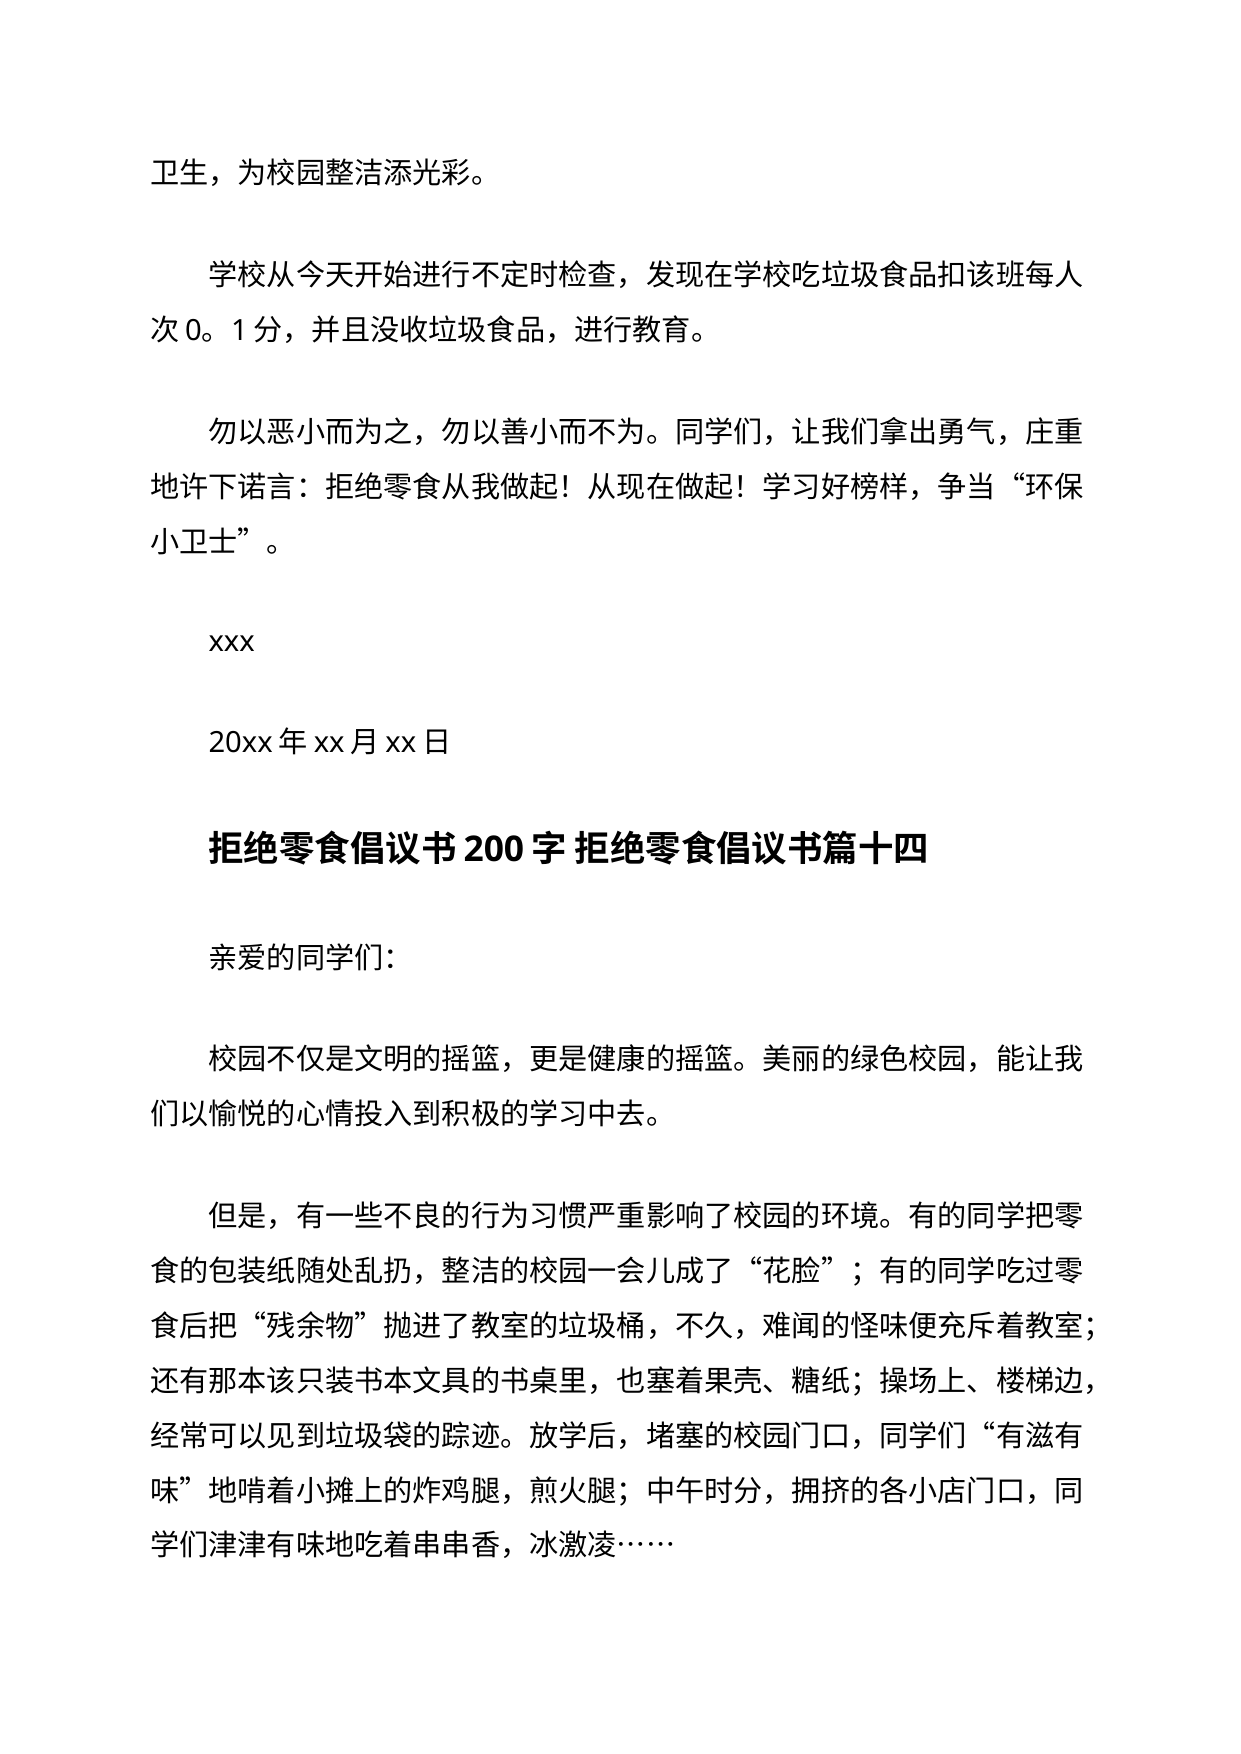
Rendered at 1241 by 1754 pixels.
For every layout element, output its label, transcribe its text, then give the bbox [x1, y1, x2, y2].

text 勿以恶小而为之，勿以善小而不为。同学们，让我们拿出勇气，庄重地许下诺言：拒绝零食从我做起！从现在做起！学习好榜样，争当“环保小卫士”。 [150, 409, 1090, 561]
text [150, 150, 1090, 192]
text 校园不仅是文明的摇篮，更是健康的摇篮。美丽的绿色校园，能让我们以愉悦的心情投入到积极的学习中去。 [150, 1036, 1090, 1133]
text 20xx年xx月xx日 [150, 719, 1090, 761]
text 学校从今天开始进行不定时检查，发现在学校吃垃圾食品扣该班每人次0。1分，并且没收垃圾食品，进行教育。 [150, 252, 1090, 349]
text 拒绝零食倡议书200字 拒绝零食倡议书篇十四 [150, 821, 1090, 872]
text 亲爱的同学们： [150, 934, 1090, 976]
text xxx [150, 620, 1090, 660]
text 但是，有一些不良的行为习惯严重影响了校园的环境。有的同学把零食的包装纸随处乱扔，整洁的校园一会儿成了“花脸”；有的同学吃过零食后把“残余物”抛进了教室的垃圾桶，不久，难闻的怪味便充斥着教室；还有那本该只装书本文具的书桌里，也塞着果壳、糖纸；操场上、楼梯边，经常可以见到垃圾袋的踪迹。放学后，堵塞的校园门口，同学们“有滋有味”地啃着小摊上的炸鸡腿，煎火腿；中午时分，拥挤的各小店门口，同学们津津有味地吃着串串香，冰激凌…… [150, 1193, 1090, 1564]
